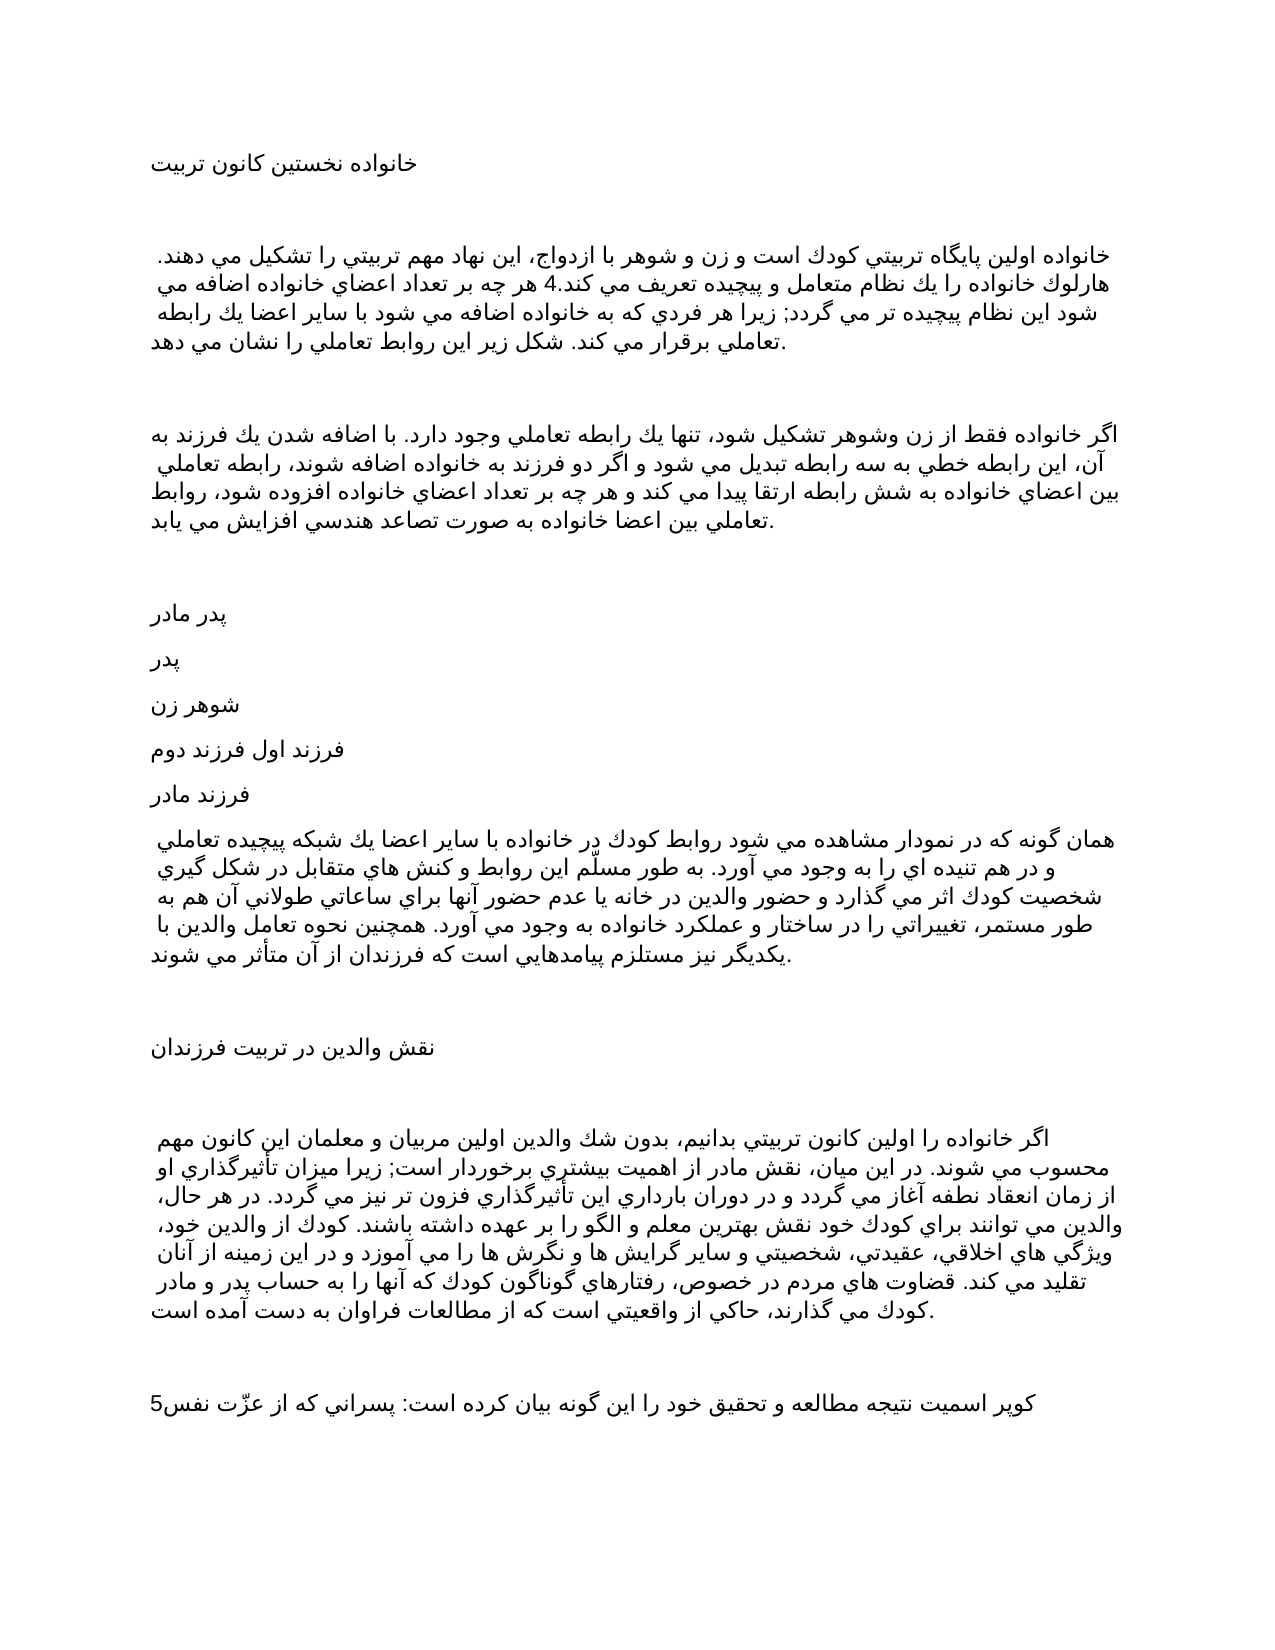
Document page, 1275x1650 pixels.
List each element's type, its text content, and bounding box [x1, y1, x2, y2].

text پدر مادر [150, 600, 1125, 627]
text فرزند مادر [150, 781, 1125, 807]
text خانواده نخستين كانون تربيت [150, 150, 1125, 176]
text خانواده اولين پايگاه تربيتي كودك است و زن و شوهر با ازدواج، اين نهاد مهم تربيتي را تشكيل مي دهند. هارلوك خانواده را يك نظام متعامل و پيچيده تعريف مي كند.4 هر چه بر تعداد اعضاي خانواده اضافه مي شود اين نظام پيچيده تر مي گردد; زيرا هر فردي كه به خانواده اضافه مي شود با ساير اعضا يك رابطه تعاملي برقرار مي كند. شكل زير اين روابط تعاملي را نشان مي دهد. [150, 242, 1125, 355]
text همان گونه كه در نمودار مشاهده مي شود روابط كودك در خانواده با ساير اعضا يك شبكه پيچيده تعاملي و در هم تنيده اي را به وجود مي آورد. به طور مسلّم اين روابط و كنش هاي متقابل در شكل گيري شخصيت كودك اثر مي گذارد و حضور والدين در خانه يا عدم حضور آنها براي ساعاتي طولاني آن هم به طور مستمر، تغييراتي را در ساختار و عملكرد خانواده به وجود مي آورد. همچنين نحوه تعامل والدين با يكديگر نيز مستلزم پيامدهايي است كه فرزندان از آن متأثر مي شوند. [150, 826, 1125, 968]
text فرزند اول فرزند دوم [150, 736, 1125, 762]
text پدر [150, 645, 1125, 672]
text شوهر زن [150, 691, 1125, 717]
text كوپر اسميت نتيجه مطالعه و تحقيق خود را اين گونه بيان كرده است: پسراني كه از عزّت نفس5 [150, 1390, 1125, 1416]
text اگر خانواده فقط از زن وشوهر تشكيل شود، تنها يك رابطه تعاملي وجود دارد. با اضافه شدن يك فرزند به آن، اين رابطه خطي به سه رابطه تبديل مي شود و اگر دو فرزند به خانواده اضافه شوند، رابطه تعاملي بين اعضاي خانواده به شش رابطه ارتقا پيدا مي كند و هر چه بر تعداد اعضاي خانواده افزوده شود، روابط تعاملي بين اعضا خانواده به صورت تصاعد هندسي افزايش مي يابد. [150, 421, 1125, 534]
text اگر خانواده را اولين كانون تربيتي بدانيم، بدون شك والدين اولين مربيان و معلمان اين كانون مهم محسوب مي شوند. در اين ميان، نقش مادر از اهميت بيشتري برخوردار است; زيرا ميزان تأثيرگذاري او از زمان انعقاد نطفه آغاز مي گردد و در دوران بارداري اين تأثيرگذاري فزون تر نيز مي گردد. در هر حال، والدين مي توانند براي كودك خود نقش بهترين معلم و الگو را بر عهده داشته باشند. كودك از والدين خود، ويژگي هاي اخلاقي، عقيدتي، شخصيتي و ساير گرايش ها و نگرش ها را مي آموزد و در اين زمينه از آنان تقليد مي كند. قضاوت هاي مردم در خصوص، رفتارهاي گوناگون كودك كه آنها را به حساب پدر و مادر كودك مي گذارند، حاكي از واقعيتي است كه از مطالعات فراوان به دست آمده است. [150, 1125, 1125, 1324]
text نقش والدين در تربيت فرزندان [150, 1033, 1125, 1060]
